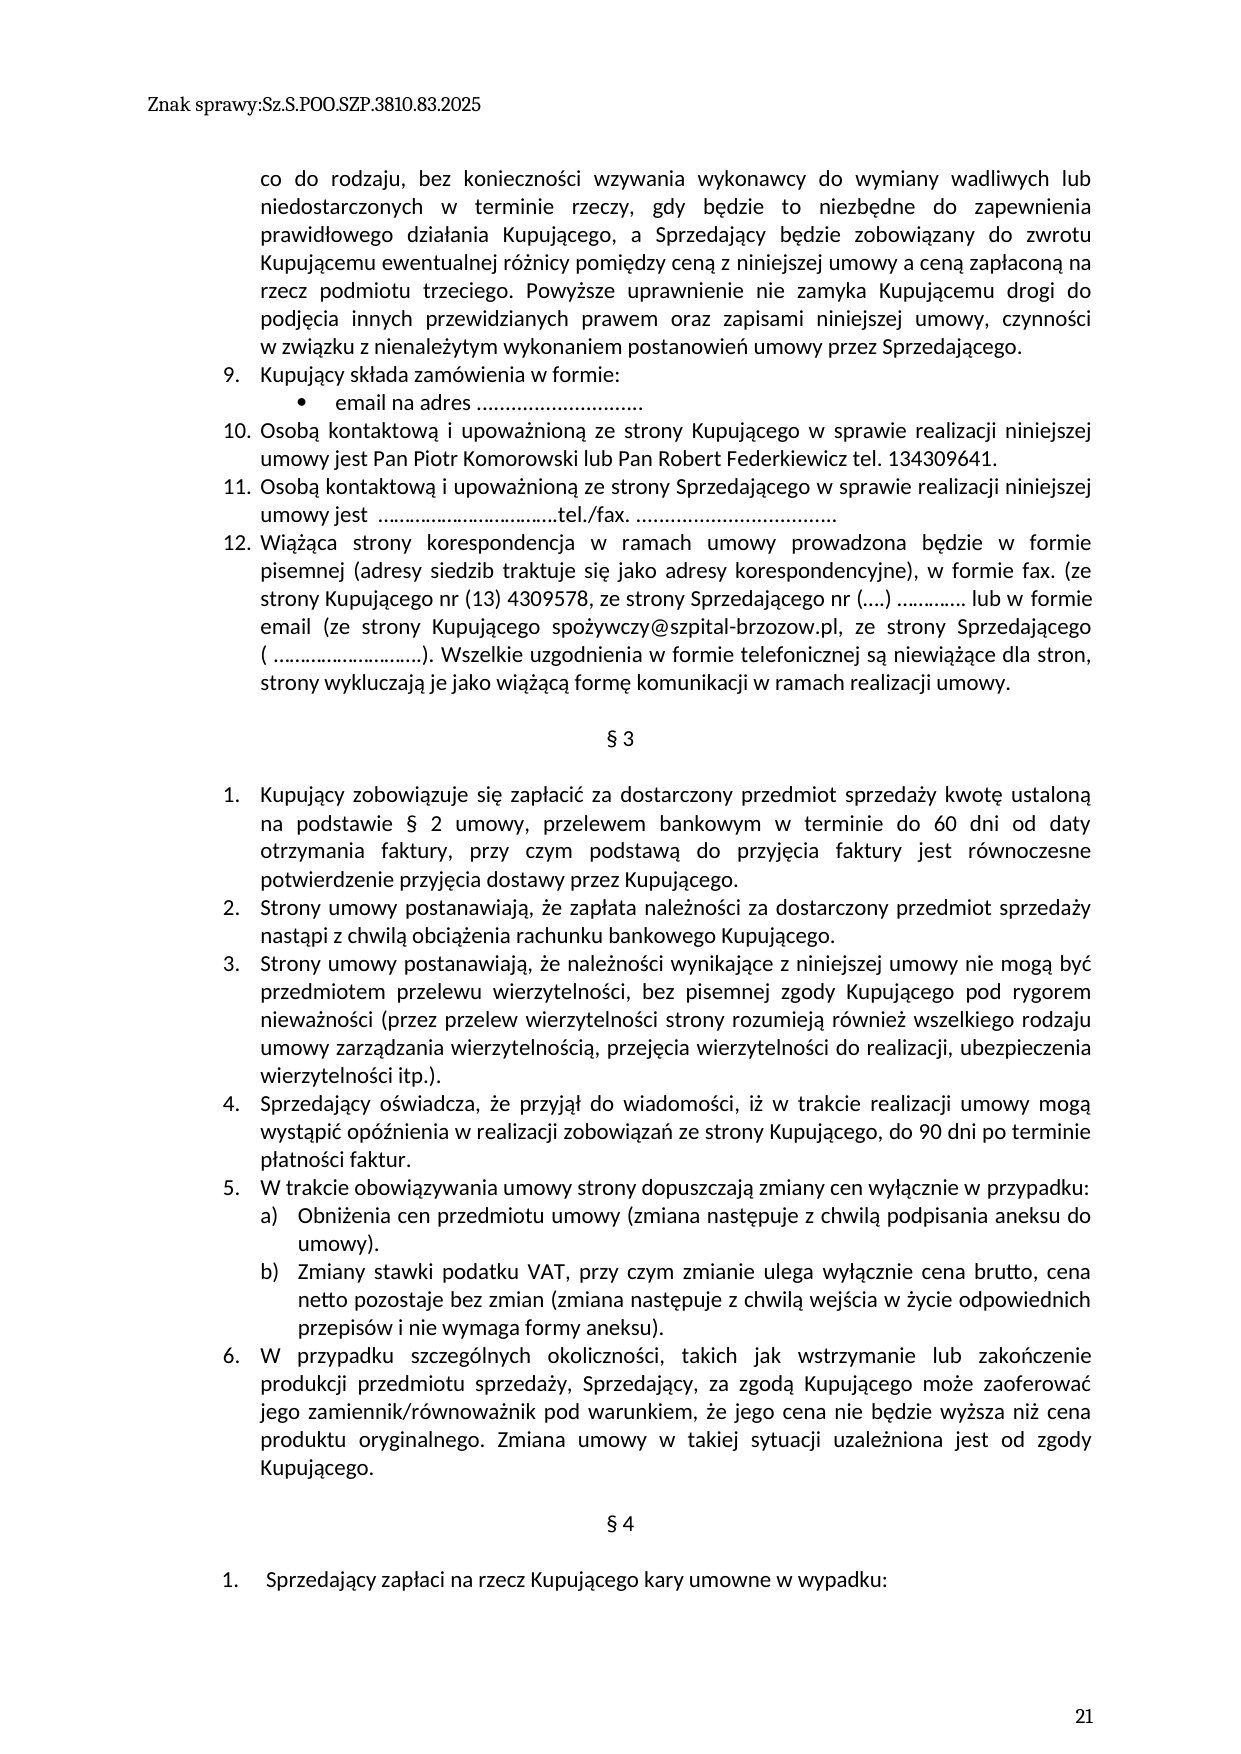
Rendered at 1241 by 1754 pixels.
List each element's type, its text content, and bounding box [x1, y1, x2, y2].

list Kupujący składa zamówienia w formie: [223, 360, 1093, 388]
list Kupujący zobowiązuje się zapłacić za dostarczony przedmiot sprzedaży kwotę ustaloną na podstawie § 2 umowy, przelewem bankowym w terminie do 60 dni od daty otrzymania faktury, przy czym podstawą do przyjęcia faktury jest równoczesne potwierdzenie przyjęcia dostawy przez Kupującego. [223, 781, 1093, 893]
list W trakcie obowiązywania umowy strony dopuszczają zmiany cen wyłącznie w przypadku: [223, 1173, 1093, 1201]
list Wiążąca strony korespondencja w ramach umowy prowadzona będzie w formie pisemnej (adresy siedzib traktuje się jako adresy korespondencyjne), w formie fax. (ze strony Kupującego nr (13) 4309578, ze strony Sprzedającego nr (….) …………. lub w formie email (ze strony Kupującego spożywczy@szpital-brzozow.pl, ze strony Sprzedającego ( ……………………….). Wszelkie uzgodnienia w formie telefonicznej są niewiążące dla stron, strony wykluczają je jako wiążącą formę komunikacji w ramach realizacji umowy. [223, 528, 1093, 697]
list Sprzedający oświadcza, że przyjął do wiadomości, iż w trakcie realizacji umowy mogą wystąpić opóźnienia w realizacji zobowiązań ze strony Kupującego, do 90 dni po terminie płatności faktur. [223, 1089, 1093, 1173]
list Strony umowy postanawiają, że zapłata należności za dostarczony przedmiot sprzedaży nastąpi z chwilą obciążenia rachunku bankowego Kupującego. [223, 893, 1093, 949]
list Zmiany stawki podatku VAT, przy czym zmianie ulega wyłącznie cena brutto, cena netto pozostaje bez zmian (zmiana następuje z chwilą wejścia w życie odpowiednich przepisów i nie wymaga formy aneksu). [260, 1257, 1093, 1341]
list Strony umowy postanawiają, że należności wynikające z niniejszej umowy nie mogą być przedmiotem przelewu wierzytelności, bez pisemnej zgody Kupującego pod rygorem nieważności (przez przelew wierzytelności strony rozumieją również wszelkiego rodzaju umowy zarządzania wierzytelnością, przejęcia wierzytelności do realizacji, ubezpieczenia wierzytelności itp.). [223, 949, 1093, 1089]
list Osobą kontaktową i upoważnioną ze strony Kupującego w sprawie realizacji niniejszej umowy jest Pan Piotr Komorowski lub Pan Robert Federkiewicz tel. 134309641. [223, 416, 1093, 472]
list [223, 164, 1093, 360]
list Osobą kontaktową i upoważnioną ze strony Sprzedającego w sprawie realizacji niniejszej umowy jest …………………………….tel./fax. ................................... [223, 472, 1093, 528]
list Sprzedający zapłaci na rzecz Kupującego kary umowne w wypadku: [221, 1565, 1093, 1593]
list email na adres ............................. [298, 388, 1093, 416]
list Obniżenia cen przedmiotu umowy (zmiana następuje z chwilą podpisania aneksu do umowy). [260, 1201, 1093, 1257]
text § 3 [148, 724, 1093, 753]
text § 4 [148, 1509, 1093, 1537]
list W przypadku szczególnych okoliczności, takich jak wstrzymanie lub zakończenie produkcji przedmiotu sprzedaży, Sprzedający, za zgodą Kupującego może zaoferować jego zamiennik/równoważnik pod warunkiem, że jego cena nie będzie wyższa niż cena produktu oryginalnego. Zmiana umowy w takiej sytuacji uzależniona jest od zgody Kupującego. [223, 1341, 1093, 1481]
